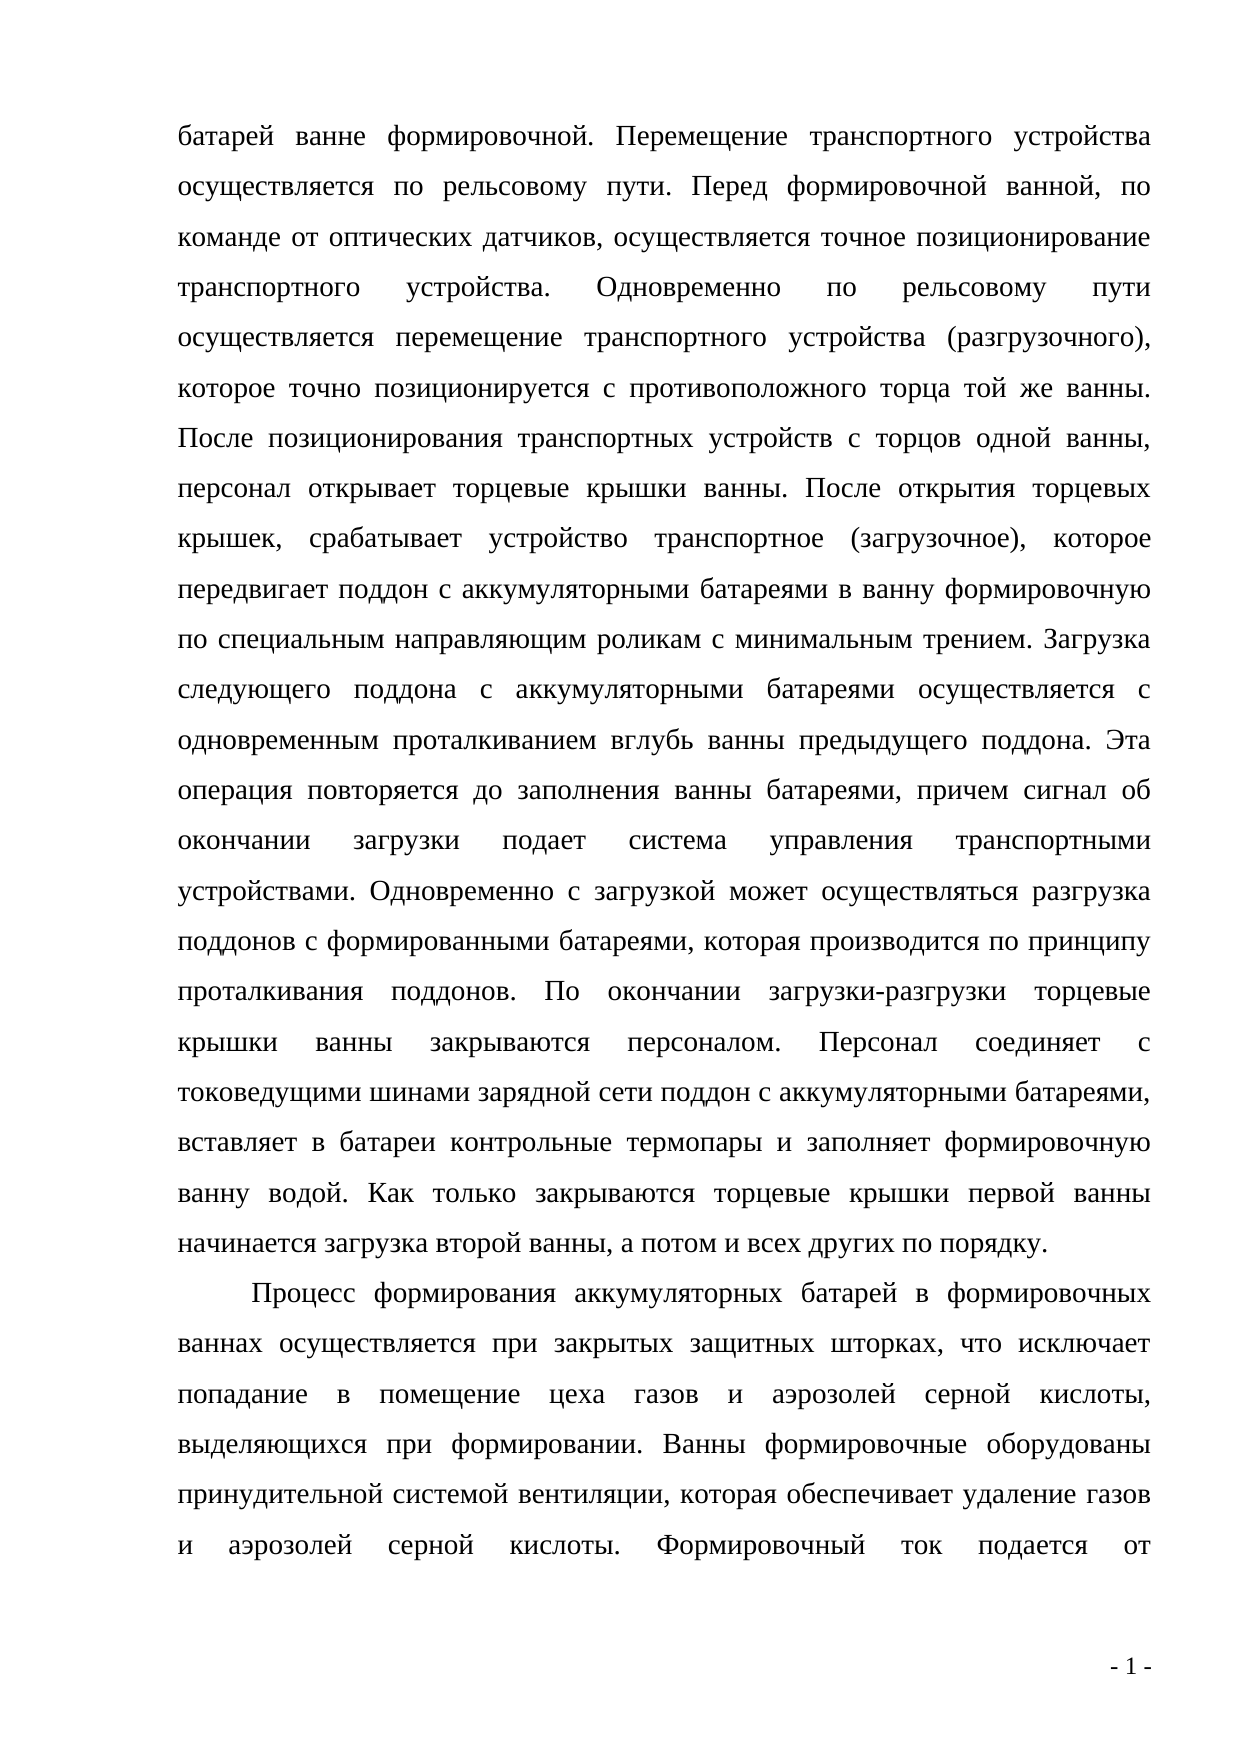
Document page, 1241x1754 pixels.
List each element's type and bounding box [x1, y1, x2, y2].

text [177, 118, 1152, 1258]
text [177, 1275, 1152, 1560]
